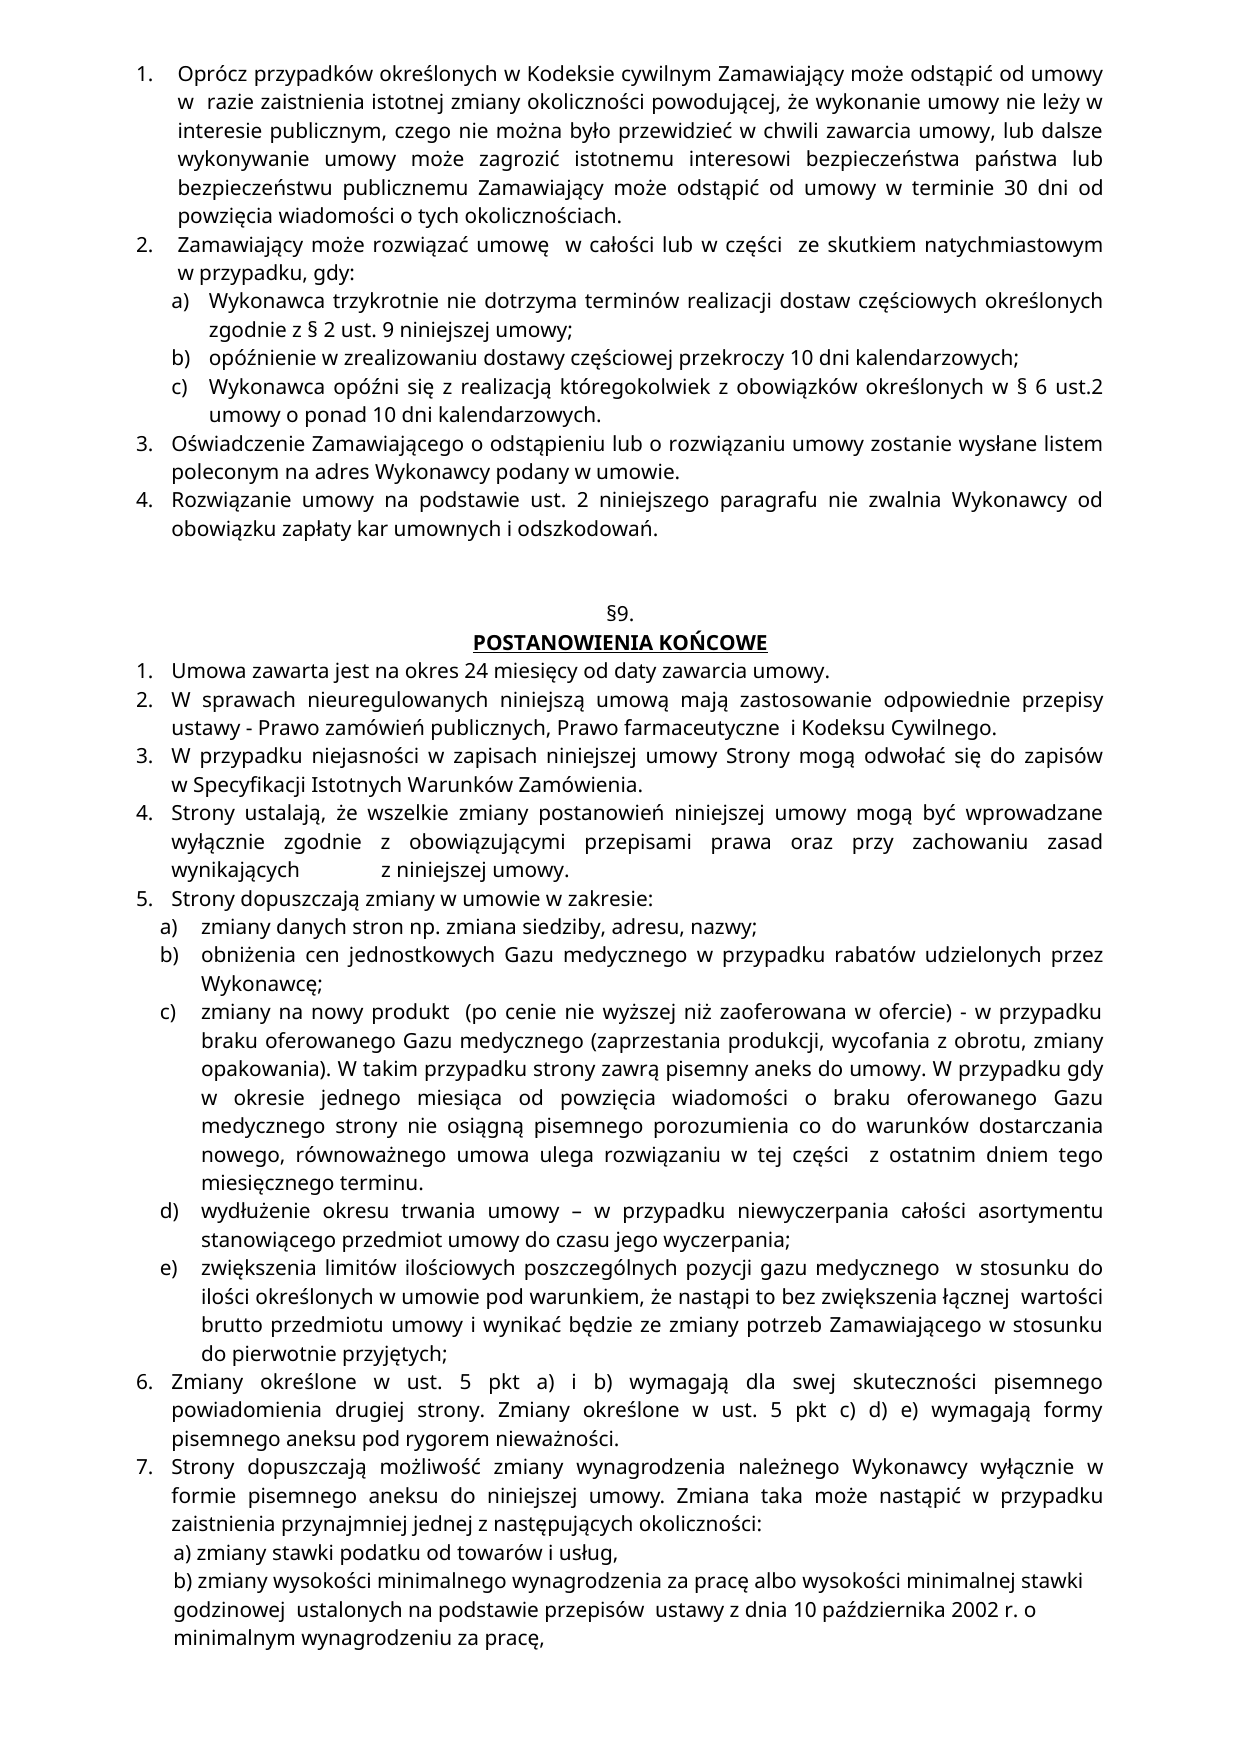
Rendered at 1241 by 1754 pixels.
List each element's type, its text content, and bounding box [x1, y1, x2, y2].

list zmiany danych stron np. zmiana siedziby, adresu, nazwy; [159, 912, 1104, 941]
list opóźnienie w zrealizowaniu dostawy częściowej przekroczy 10 dni kalendarzowych; [171, 343, 1104, 372]
list Rozwiązanie umowy na podstawie ust. 2 niniejszego paragrafu nie zwalnia Wykonawcy od obowiązku zapłaty kar umownych i odszkodowań. [136, 486, 1104, 542]
text a) zmiany stawki podatku od towarów i usług, [173, 1538, 1104, 1566]
list Wykonawca opóźni się z realizacją któregokolwiek z obowiązków określonych w § 6 ust.2 umowy o ponad 10 dni kalendarzowych. [171, 372, 1104, 429]
list Umowa zawarta jest na okres 24 miesięcy od daty zawarcia umowy. [136, 656, 1104, 685]
list W przypadku niejasności w zapisach niniejszej umowy Strony mogą odwołać się do zapisów w Specyfikacji Istotnych Warunków Zamówienia. [136, 742, 1104, 798]
list obniżenia cen jednostkowych Gazu medycznego w przypadku rabatów udzielonych przez Wykonawcę; [159, 941, 1104, 997]
list Zmiany określone w ust. 5 pkt a) i b) wymagają dla swej skuteczności pisemnego powiadomienia drugiej strony. Zmiany określone w ust. 5 pkt c) d) e) wymagają formy pisemnego aneksu pod rygorem nieważności. [136, 1367, 1104, 1452]
list Oprócz przypadków określonych w Kodeksie cywilnym Zamawiający może odstąpić od umowy w razie zaistnienia istotnej zmiany okoliczności powodującej, że wykonanie umowy nie leży w interesie publicznym, czego nie można było przewidzieć w chwili zawarcia umowy, lub dalsze wykonywanie umowy może zagrozić istotnemu interesowi bezpieczeństwa państwa lub bezpieczeństwu publicznemu Zamawiający może odstąpić od umowy w terminie 30 dni od powzięcia wiadomości o tych okolicznościach. [136, 59, 1104, 230]
list zwiększenia limitów ilościowych poszczególnych pozycji gazu medycznego w stosunku do ilości określonych w umowie pod warunkiem, że nastąpi to bez zwiększenia łącznej wartości brutto przedmiotu umowy i wynikać będzie ze zmiany potrzeb Zamawiającego w stosunku do pierwotnie przyjętych; [159, 1253, 1104, 1367]
list W sprawach nieuregulowanych niniejszą umową mają zastosowanie odpowiednie przepisy ustawy - Prawo zamówień publicznych, Prawo farmaceutyczne i Kodeksu Cywilnego. [136, 685, 1104, 742]
text §9. [136, 599, 1104, 628]
text b) zmiany wysokości minimalnego wynagrodzenia za pracę albo wysokości minimalnej stawki godzinowej ustalonych na podstawie przepisów ustawy z dnia 10 października 2002 r. o minimalnym wynagrodzeniu za pracę, [173, 1566, 1104, 1652]
text POSTANOWIENIA KOŃCOWE [136, 628, 1104, 656]
list wydłużenie okresu trwania umowy – w przypadku niewyczerpania całości asortymentu stanowiącego przedmiot umowy do czasu jego wyczerpania; [159, 1197, 1104, 1253]
list Strony dopuszczają możliwość zmiany wynagrodzenia należnego Wykonawcy wyłącznie w formie pisemnego aneksu do niniejszej umowy. Zmiana taka może nastąpić w przypadku zaistnienia przynajmniej jednej z następujących okoliczności: [136, 1452, 1104, 1538]
list zmiany na nowy produkt (po cenie nie wyższej niż zaoferowana w ofercie) - w przypadku braku oferowanego Gazu medycznego (zaprzestania produkcji, wycofania z obrotu, zmiany opakowania). W takim przypadku strony zawrą pisemny aneks do umowy. W przypadku gdy w okresie jednego miesiąca od powzięcia wiadomości o braku oferowanego Gazu medycznego strony nie osiągną pisemnego porozumienia co do warunków dostarczania nowego, równoważnego umowa ulega rozwiązaniu w tej części z ostatnim dniem tego miesięcznego terminu. [159, 997, 1104, 1197]
list Zamawiający może rozwiązać umowę w całości lub w części ze skutkiem natychmiastowym w przypadku, gdy: [136, 230, 1104, 287]
list Strony dopuszczają zmiany w umowie w zakresie: [136, 884, 1104, 912]
list Strony ustalają, że wszelkie zmiany postanowień niniejszej umowy mogą być wprowadzane wyłącznie zgodnie z obowiązującymi przepisami prawa oraz przy zachowaniu zasad wynikających z niniejszej umowy. [136, 798, 1104, 884]
list Wykonawca trzykrotnie nie dotrzyma terminów realizacji dostaw częściowych określonych zgodnie z § 2 ust. 9 niniejszej umowy; [171, 287, 1104, 343]
list Oświadczenie Zamawiającego o odstąpieniu lub o rozwiązaniu umowy zostanie wysłane listem poleconym na adres Wykonawcy podany w umowie. [136, 429, 1104, 486]
